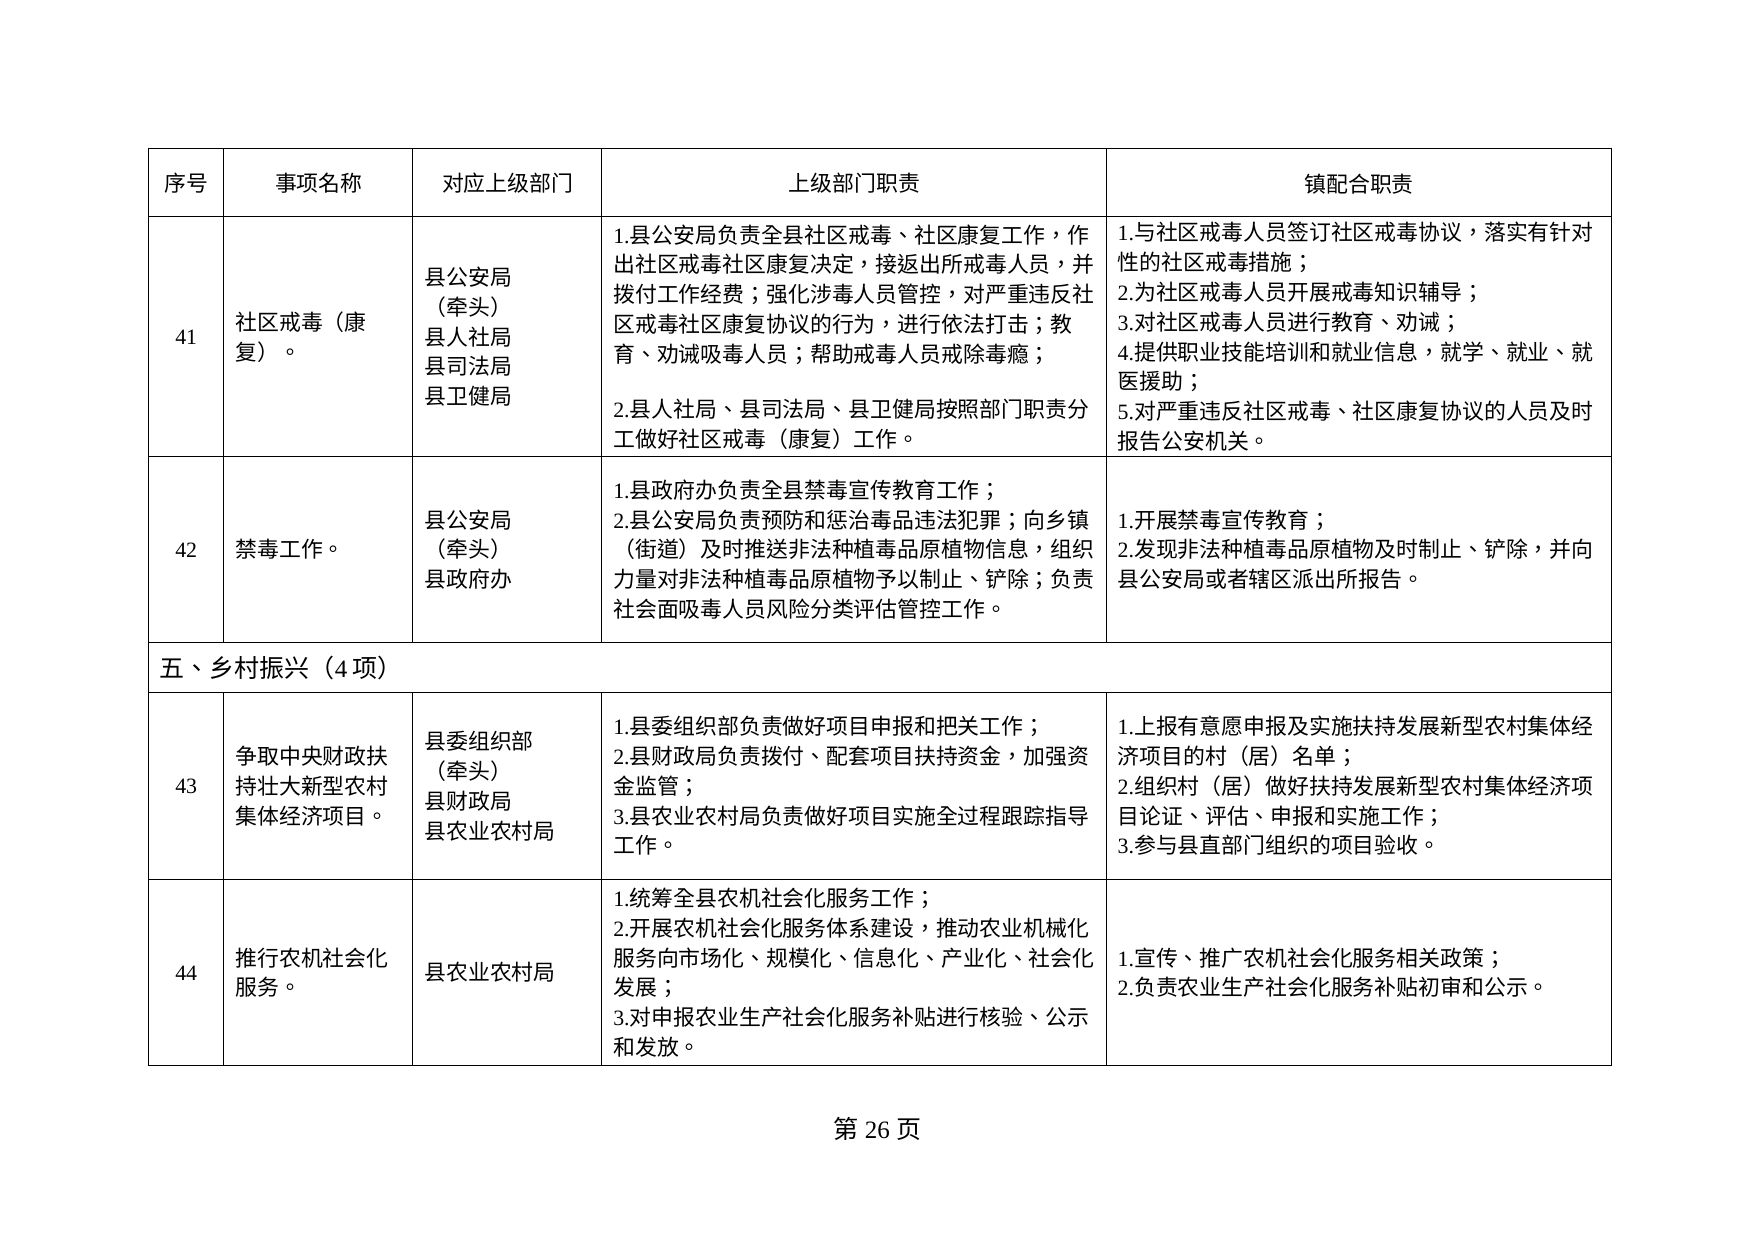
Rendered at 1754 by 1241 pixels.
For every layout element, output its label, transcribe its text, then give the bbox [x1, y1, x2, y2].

table_cell 推行农机社会化服务。 [224, 880, 412, 1065]
table_cell 县公安局 （牵头） 县政府办 [413, 457, 601, 642]
table_cell 1.开展禁毒宣传教育； 2.发现非法种植毒品原植物及时制止、铲除，并向县公安局或者辖区派出所报告。 [1107, 457, 1611, 642]
table_header 对应上级部门 [413, 149, 601, 216]
table_cell 43 [149, 693, 223, 878]
table_cell 1.宣传、推广农机社会化服务相关政策； 2.负责农业生产社会化服务补贴初审和公示。 [1107, 880, 1611, 1065]
table_cell 社区戒毒（康复）。 [224, 217, 412, 456]
table_header 上级部门职责 [602, 149, 1106, 216]
table_cell 1.县公安局负责全县社区戒毒、社区康复工作，作出社区戒毒社区康复决定，接返出所戒毒人员，并拨付工作经费；强化涉毒人员管控，对严重违反社区戒毒社区康复协议的行为，进行依法打击；教育、劝诫吸毒人员；帮助戒毒人员戒除毒瘾； 2.县人社局、县司法局、县卫健局按照部门职责分工做好社区戒毒（康复）工作。 [602, 217, 1106, 456]
table_cell 五、乡村振兴（4项） [149, 643, 1611, 692]
table_cell 县公安局 （牵头） 县人社局 县司法局 县卫健局 [413, 217, 601, 456]
table_header 镇配合职责 [1107, 149, 1611, 216]
table_cell 41 [149, 217, 223, 456]
table_cell 1.统筹全县农机社会化服务工作； 2.开展农机社会化服务体系建设，推动农业机械化服务向市场化、规模化、信息化、产业化、社会化发展； 3.对申报农业生产社会化服务补贴进行核验、公示和发放。 [602, 880, 1106, 1065]
table_cell 42 [149, 457, 223, 642]
table_cell 44 [149, 880, 223, 1065]
table_cell 1.县委组织部负责做好项目申报和把关工作； 2.县财政局负责拨付、配套项目扶持资金，加强资金监管； 3.县农业农村局负责做好项目实施全过程跟踪指导工作。 [602, 693, 1106, 878]
table_header 事项名称 [224, 149, 412, 216]
table_cell 1.与社区戒毒人员签订社区戒毒协议，落实有针对性的社区戒毒措施； 2.为社区戒毒人员开展戒毒知识辅导； 3.对社区戒毒人员进行教育、劝诫； 4.提供职业技能培训和就业信息，就学、就业、就医援助； 5.对严重违反社区戒毒、社区康复协议的人员及时报告公安机关。 [1107, 217, 1611, 456]
table_cell 争取中央财政扶持壮大新型农村集体经济项目。 [224, 693, 412, 878]
table_cell 县农业农村局 [413, 880, 601, 1065]
table_cell 1.上报有意愿申报及实施扶持发展新型农村集体经济项目的村（居）名单； 2.组织村（居）做好扶持发展新型农村集体经济项目论证、评估、申报和实施工作； 3.参与县直部门组织的项目验收。 [1107, 693, 1611, 878]
table_cell 1.县政府办负责全县禁毒宣传教育工作； 2.县公安局负责预防和惩治毒品违法犯罪；向乡镇（街道）及时推送非法种植毒品原植物信息，组织力量对非法种植毒品原植物予以制止、铲除；负责社会面吸毒人员风险分类评估管控工作。 [602, 457, 1106, 642]
table_cell 禁毒工作。 [224, 457, 412, 642]
table_header 序号 [149, 149, 223, 216]
table_cell 县委组织部 （牵头） 县财政局 县农业农村局 [413, 693, 601, 878]
